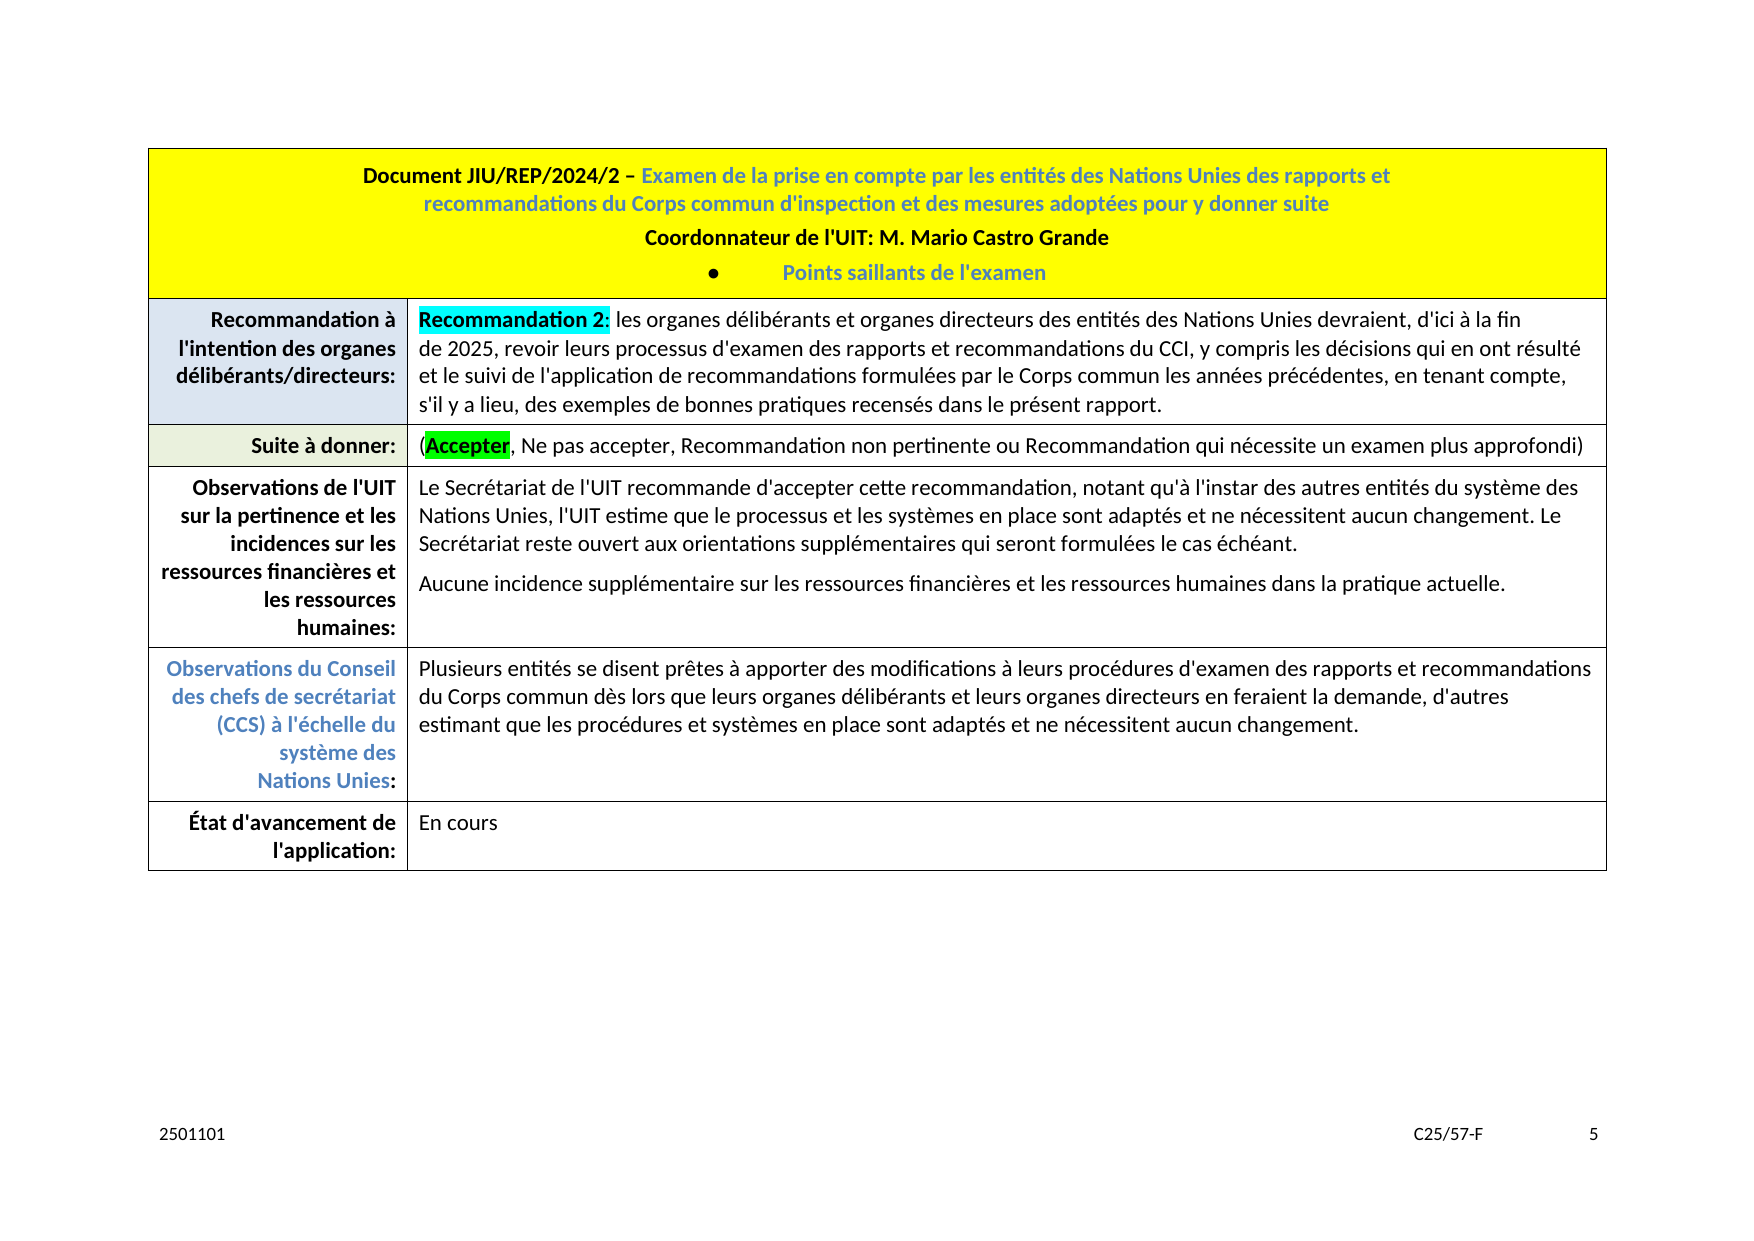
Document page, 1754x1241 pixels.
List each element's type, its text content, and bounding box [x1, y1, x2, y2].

table_cell En cours [408, 802, 1606, 870]
table_cell Observations de l'UIT sur la pertinence et les incidences sur les ressources financières et les ressources humaines: [149, 467, 407, 647]
table_cell Recommandation à l'intention des organes délibérants/directeurs: [149, 299, 407, 424]
table_cell Plusieurs entités se disent prêtes à apporter des modifications à leurs procédures d'examen des rapports et recommandations du Corps commun dès lors que leurs organes délibérants et leurs organes directeurs en feraient la demande, d'autres estimant que les procédures et systèmes en place sont adaptés et ne nécessitent aucun changement. [408, 648, 1606, 801]
table_cell Suite à donner: [149, 425, 407, 466]
table_cell État d'avancement de l'application: [149, 802, 407, 870]
table_cell Observations du Conseil des chefs de secrétariat (CCS) à l'échelle du système des Nations Unies: [149, 648, 407, 801]
table_cell Recommandation 2: les organes délibérants et organes directeurs des entités des Nations Unies devraient, d'ici à la fin de 2025, revoir leurs processus d'examen des rapports et recommandations du CCI, y compris les décisions qui en ont résulté et le suivi de l'application de recommandations formulées par le Corps commun les années précédentes, en tenant compte, s'il y a lieu, des exemples de bonnes pratiques recensés dans le présent rapport. [408, 299, 1606, 424]
table_cell Le Secrétariat de l'UIT recommande d'accepter cette recommandation, notant qu'à l'instar des autres entités du système des Nations Unies, l'UIT estime que le processus et les systèmes en place sont adaptés et ne nécessitent aucun changement. Le Secrétariat reste ouvert aux orientations supplémentaires qui seront formulées le cas échéant. Aucune incidence supplémentaire sur les ressources financières et les ressources humaines dans la pratique actuelle. [408, 467, 1606, 647]
table_cell (Accepter, Ne pas accepter, Recommandation non pertinente ou Recommandation qui nécessite un examen plus approfondi) [408, 425, 1606, 466]
table_header Document JIU/REP/2024/2 – Examen de la prise en compte par les entités des Nations Unies des rapports et recommandations du Corps commun d'inspection et des mesures adoptées pour y donner suite Coordonnateur de l'UIT: M. Mario Castro Grande • Points saillants de l'examen [149, 149, 1606, 298]
